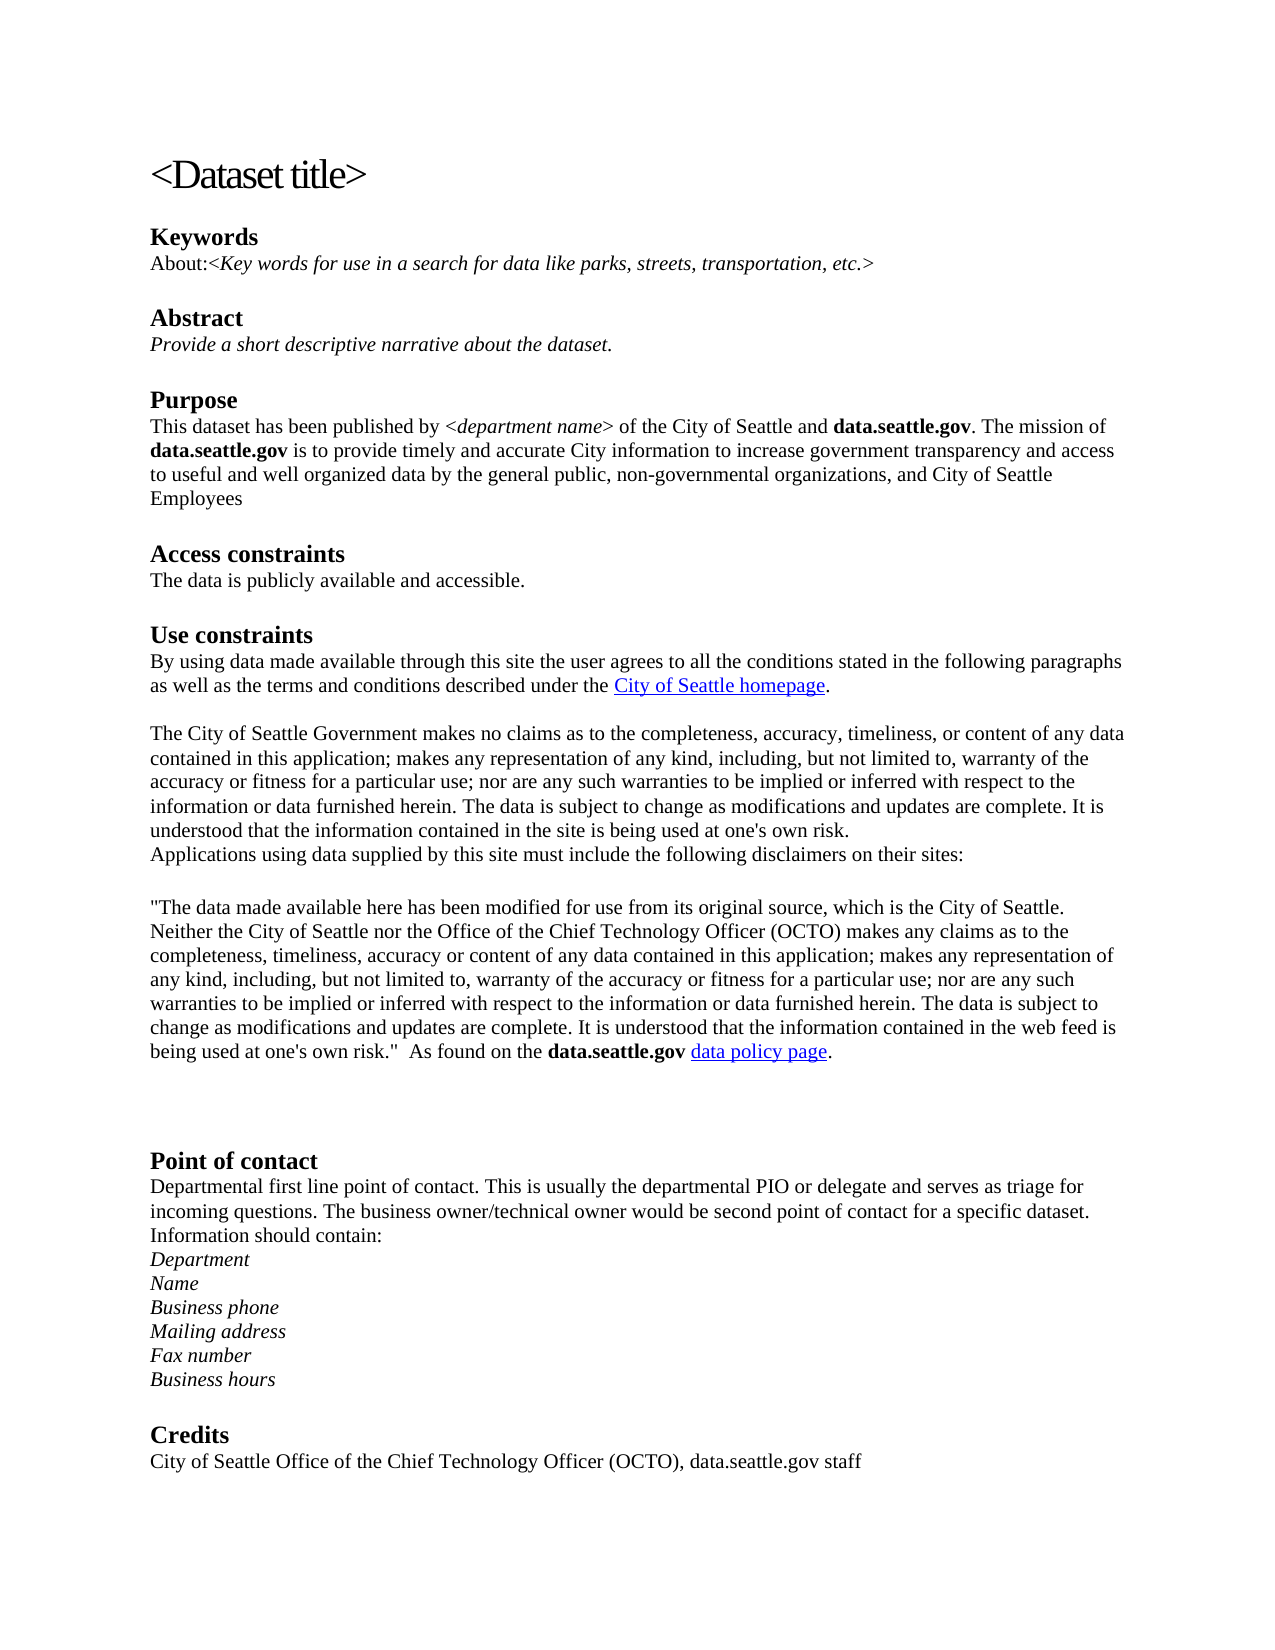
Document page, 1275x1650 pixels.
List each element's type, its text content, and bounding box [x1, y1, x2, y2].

text Mailing address [150, 1319, 1125, 1343]
text Keywords About:<Key words for use in a search for data like parks, streets, transportation, etc.> [150, 222, 1125, 275]
text Abstract [150, 303, 1125, 332]
text Use constraints [150, 620, 1125, 649]
text Provide a short descriptive narrative about the dataset. [150, 332, 1125, 356]
text By using data made available through this site the user agrees to all the conditions stated in the following paragraphs as well as the terms and conditions described under the City of Seattle homepage. [150, 649, 1125, 697]
text City of Seattle Office of the Chief Technology Officer (OCTO), data.seattle.gov staff [150, 1448, 1125, 1473]
text Fax number [150, 1343, 1125, 1367]
text "The data made available here has been modified for use from its original source, which is the City of Seattle. Neither the City of Seattle nor the Office of the Chief Technology Officer (OCTO) makes any claims as to the completeness, timeliness, accuracy or content of any data contained in this application; makes any representation of any kind, including, but not limited to, warranty of the accuracy or fitness for a particular use; nor are any such warranties to be implied or inferred with respect to the information or data furnished herein. The data is subject to change as modifications and updates are complete. It is understood that the information contained in the web feed is being used at one's own risk." As found on the data.seattle.gov data policy page. [150, 895, 1125, 1063]
text The City of Seattle Government makes no claims as to the completeness, accuracy, timeliness, or content of any data contained in this application; makes any representation of any kind, including, but not limited to, warranty of the accuracy or fitness for a particular use; nor are any such warranties to be implied or inferred with respect to the information or data furnished herein. The data is subject to change as modifications and updates are complete. It is understood that the information contained in the site is being used at one's own risk. [150, 721, 1125, 842]
text Name [150, 1271, 1125, 1295]
text Purpose [150, 385, 1125, 414]
text The data is publicly available and accessible. [150, 568, 1125, 592]
text Credits [150, 1420, 1125, 1448]
text Departmental first line point of contact. This is usually the departmental PIO or delegate and serves as triage for incoming questions. The business owner/technical owner would be second point of contact for a specific dataset. [150, 1174, 1125, 1223]
text Point of contact [150, 1146, 1125, 1174]
text <Dataset title> [150, 150, 1125, 198]
text Information should contain: [150, 1223, 1125, 1247]
text Applications using data supplied by this site must include the following disclaimers on their sites: [150, 842, 1125, 866]
text Department [150, 1247, 1125, 1271]
text This dataset has been published by <department name> of the City of Seattle and data.seattle.gov. The mission of data.seattle.gov is to provide timely and accurate City information to increase government transparency and access to useful and well organized data by the general public, non-governmental organizations, and City of Seattle Employees [150, 414, 1125, 510]
text Business hours [150, 1367, 1125, 1391]
text Business phone [150, 1295, 1125, 1319]
text Access constraints [150, 539, 1125, 568]
